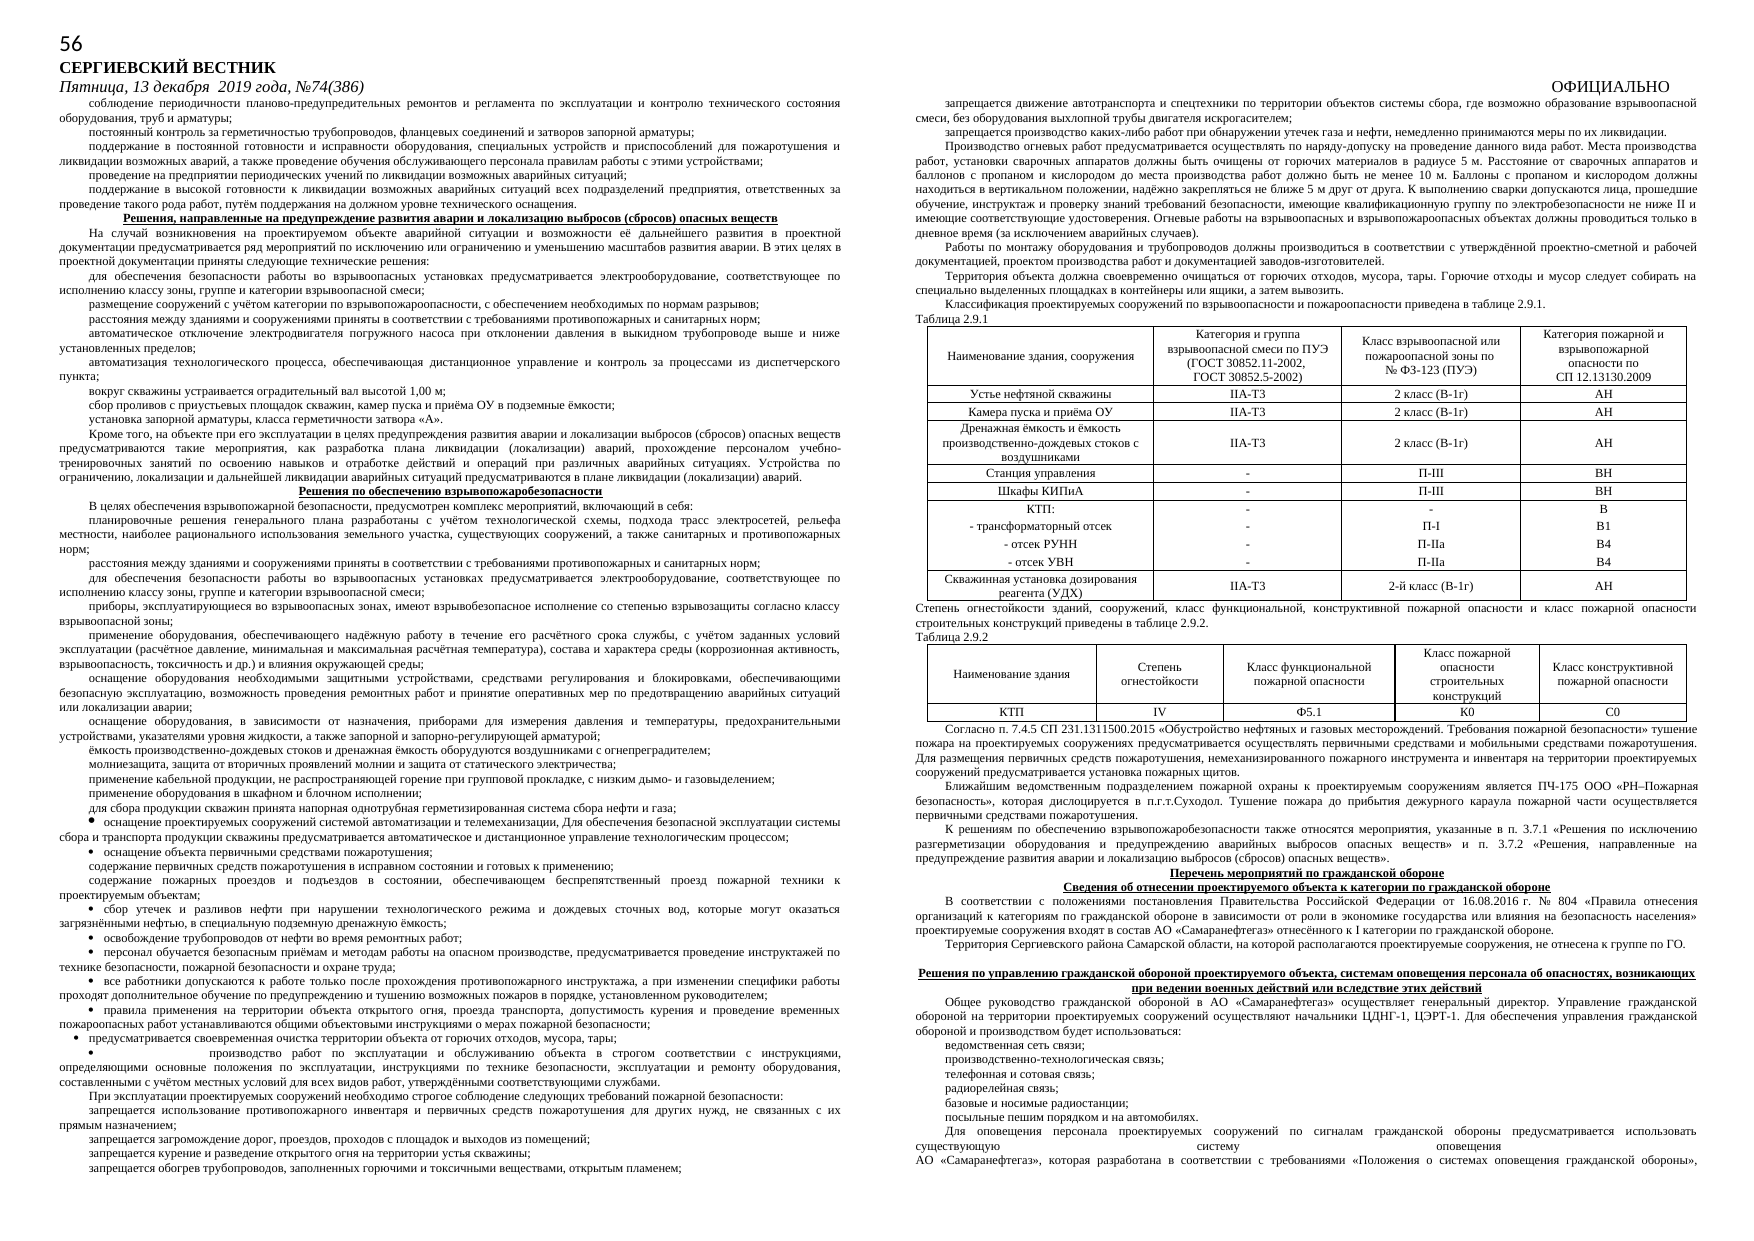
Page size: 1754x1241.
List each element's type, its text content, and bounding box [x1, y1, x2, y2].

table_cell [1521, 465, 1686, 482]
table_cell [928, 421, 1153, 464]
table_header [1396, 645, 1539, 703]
text соблюдение периодичности планово-предупредительных ремонтов и регламента по эксплуатации и контролю технического состояния оборудования, труб и арматуры; [59, 96, 842, 125]
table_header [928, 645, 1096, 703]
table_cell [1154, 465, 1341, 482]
text для обеспечения безопасности работы во взрывоопасных установках предусматривается электрооборудование, соответствующее по исполнению классу зоны, группе и категории взрывоопасной смеси; [59, 570, 842, 599]
text Классификация проектируемых сооружений по взрывоопасности и пожароопасности приведена в таблице 2.9.1. [915, 297, 1698, 312]
text Степень огнестойкости зданий, сооружений, класс функциональной, конструктивной пожарной опасности и класс пожарной опасности строительных конструкций приведены в таблице 2.9.2. [915, 601, 1698, 630]
text Работы по монтажу оборудования и трубопроводов должны производиться в соответствии с утверждённой проектно-сметной и рабочей документацией, проектом производства работ и документацией заводов-изготовителей. [915, 240, 1698, 268]
text планировочные решения генерального плана разработаны с учётом технологической схемы, подхода трасс электросетей, рельефа местности, наиболее рационального использования земельного участка, существующих сооружений, а также санитарных и противопожарных норм; [59, 513, 842, 556]
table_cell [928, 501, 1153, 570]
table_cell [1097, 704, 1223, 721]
list оснащение объекта первичными средствами пожаротушения; [59, 844, 842, 859]
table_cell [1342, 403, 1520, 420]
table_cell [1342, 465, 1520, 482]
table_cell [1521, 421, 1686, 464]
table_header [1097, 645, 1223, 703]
text радиорелейная связь; [915, 1081, 1698, 1095]
text телефонная и сотовая связь; [915, 1067, 1698, 1081]
text молниезащита, защита от вторичных проявлений молнии и защита от статического электричества; [59, 757, 842, 772]
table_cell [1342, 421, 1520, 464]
text поддержание в высокой готовности к ликвидации возможных аварийных ситуаций всех подразделений предприятия, ответственных за проведение такого рода работ, путём поддержания на должном уровне технического оснащения. [59, 182, 842, 211]
list оснащение проектируемых сооружений системой автоматизации и телемеханизации, Для обеспечения безопасной эксплуатации системы сбора и транспорта продукции скважины предусматривается автоматическое и дистанционное управление технологическим процессом; [59, 815, 842, 844]
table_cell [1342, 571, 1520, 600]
text постоянный контроль за герметичностью трубопроводов, фланцевых соединений и затворов запорной арматуры; [59, 125, 842, 139]
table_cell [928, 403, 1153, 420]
list персонал обучается безопасным приёмам и методам работы на опасном производстве, предусматривается проведение инструктажей по технике безопасности, пожарной безопасности и охране труда; [59, 945, 842, 974]
list освобождение трубопроводов от нефти во время ремонтных работ; [59, 931, 842, 945]
text Решения по обеспечению взрывопожаробезопасности [59, 484, 842, 498]
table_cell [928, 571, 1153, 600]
list предусматривается своевременная очистка территории объекта от горючих отходов, мусора, тары; [59, 1031, 842, 1046]
text Территория объекта должна своевременно очищаться от горючих отходов, мусора, тары. Горючие отходы и мусор следует собирать на специально выделенных площадках в контейнеры или ящики, а затем вывозить. [915, 268, 1698, 297]
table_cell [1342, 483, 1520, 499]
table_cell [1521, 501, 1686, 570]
text запрещается использование противопожарного инвентаря и первичных средств пожаротушения для других нужд, не связанных с их прямым назначением; [59, 1103, 842, 1132]
text На случай возникновения на проектируемом объекте аварийной ситуации и возможности её дальнейшего развития в проектной документации предусматривается ряд мероприятий по исключению или ограничению и уменьшению масштабов развития аварии. В этих целях в проектной документации приняты следующие технические решения: [59, 225, 842, 268]
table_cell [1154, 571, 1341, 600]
text Таблица 2.9.1 [915, 312, 1698, 326]
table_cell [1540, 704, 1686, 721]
text В целях обеспечения взрывопожарной безопасности, предусмотрен комплекс мероприятий, включающий в себя: [59, 498, 842, 513]
list правила применения на территории объекта открытого огня, проезда транспорта, допустимость курения и проведение временных пожароопасных работ устанавливаются общими объектовыми инструкциями о мерах пожарной безопасности; [59, 1002, 842, 1031]
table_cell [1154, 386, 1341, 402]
text Кроме того, на объекте при его эксплуатации в целях предупреждения развития аварии и локализации выбросов (сбросов) опасных веществ предусматриваются такие мероприятия, как разработка плана ликвидации (локализации) аварий, прохождение персоналом учебно-тренировочных занятий по освоению навыков и отработке действий и операций при различных аварийных ситуациях. Устройства по ограничению, локализации и дальнейшей ликвидации аварийных ситуаций предусматриваются в плане ликвидации (локализации) аварий. [59, 427, 842, 484]
text запрещается загромождение дорог, проездов, проходов с площадок и выходов из помещений; [59, 1132, 842, 1146]
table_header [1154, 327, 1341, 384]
text В соответствии с положениями постановления Правительства Российской Федерации от 16.08.2016 г. № 804 «Правила отнесения организаций к категориям по гражданской обороне в зависимости от роли в экономике государства или влияния на безопасность населения» проектируемые сооружения входят в состав АО «Самаранефтегаз» отнесённого к I категории по гражданской обороне. [915, 894, 1698, 937]
text Решения по управлению гражданской обороной проектируемого объекта, системам оповещения персонала об опасностях, возникающих при ведении военных действий или вследствие этих действий [915, 966, 1698, 995]
text применение кабельной продукции, не распространяющей горение при групповой прокладке, с низким дымо- и газовыделением; [59, 772, 842, 786]
text применение оборудования в шкафном и блочном исполнении; [59, 786, 842, 800]
text расстояния между зданиями и сооружениями приняты в соответствии с требованиями противопожарных и санитарных норм; [59, 556, 842, 570]
text Решения, направленные на предупреждение развития аварии и локализацию выбросов (сбросов) опасных веществ [59, 211, 842, 225]
text расстояния между зданиями и сооружениями приняты в соответствии с требованиями противопожарных и санитарных норм; [59, 312, 842, 326]
text для обеспечения безопасности работы во взрывоопасных установках предусматривается электрооборудование, соответствующее по исполнению классу зоны, группе и категории взрывоопасной смеси; [59, 268, 842, 297]
text посыльные пешим порядком и на автомобилях. [915, 1110, 1698, 1124]
text Сведения об отнесении проектируемого объекта к категории по гражданской обороне [915, 880, 1698, 894]
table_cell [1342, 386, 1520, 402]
text содержание первичных средств пожаротушения в исправном состоянии и готовых к применению; [59, 859, 842, 873]
text проведение на предприятии периодических учений по ликвидации возможных аварийных ситуаций; [59, 168, 842, 182]
text Ближайшим ведомственным подразделением пожарной охраны к проектируемым сооружениям является ПЧ-175 ООО «РН–Пожарная безопасность», которая дислоцируется в п.г.т.Суходол. Тушение пожара до прибытия дежурного караула пожарной части осуществляется первичными средствами пожаротушения. [915, 779, 1698, 822]
text запрещается обогрев трубопроводов, заполненных горючими и токсичными веществами, открытым пламенем; [59, 1161, 842, 1175]
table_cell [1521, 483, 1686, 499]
text поддержание в постоянной готовности и исправности оборудования, специальных устройств и приспособлений для пожаротушения и ликвидации возможных аварий, а также проведение обучения обслуживающего персонала правилам работы с этими устройствами; [59, 139, 842, 168]
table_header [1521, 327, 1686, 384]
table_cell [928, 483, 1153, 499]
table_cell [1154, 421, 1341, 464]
text содержание пожарных проездов и подъездов в состоянии, обеспечивающем беспрепятственный проезд пожарной техники к проектируемым объектам; [59, 873, 842, 902]
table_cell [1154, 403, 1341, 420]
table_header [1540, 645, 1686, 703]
text размещение сооружений с учётом категории по взрывопожароопасности, с обеспечением необходимых по нормам разрывов; [59, 297, 842, 312]
text установка запорной арматуры, класса герметичности затвора «А». [59, 412, 842, 427]
text запрещается производство каких-либо работ при обнаружении утечек газа и нефти, немедленно принимаются меры по их ликвидации. [915, 125, 1698, 139]
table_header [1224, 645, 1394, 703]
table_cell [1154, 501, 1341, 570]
text вокруг скважины устраивается оградительный вал высотой 1,00 м; [59, 383, 842, 398]
text применение оборудования, обеспечивающего надёжную работу в течение его расчётного срока службы, с учётом заданных условий эксплуатации (расчётное давление, минимальная и максимальная расчётная температура), состава и характера среды (коррозионная активность, взрывоопасность, токсичность и др.) и влияния окружающей среды; [59, 628, 842, 671]
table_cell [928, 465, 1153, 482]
text ёмкость производственно-дождевых стоков и дренажная ёмкость оборудуются воздушниками с огнепреградителем; [59, 743, 842, 757]
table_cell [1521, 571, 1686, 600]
list производство работ по эксплуатации и обслуживанию объекта в строгом соответствии с инструкциями, определяющими основные положения по эксплуатации, инструкциями по технике безопасности, эксплуатации и ремонту оборудования, составленными с учётом местных условий для всех видов работ, утверждёнными соответствующими службами. [59, 1046, 842, 1089]
text Перечень мероприятий по гражданской обороне [915, 865, 1698, 880]
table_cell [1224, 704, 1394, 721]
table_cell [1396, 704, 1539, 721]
text для сбора продукции скважин принята напорная однотрубная герметизированная система сбора нефти и газа; [59, 800, 842, 815]
text Производство огневых работ предусматривается осуществлять по наряду-допуску на проведение данного вида работ. Места производства работ, установки сварочных аппаратов должны быть очищены от горючих материалов в радиусе 5 м. Расстояние от сварочных аппаратов и баллонов с пропаном и кислородом до места производства работ должно быть не менее 10 м. Баллоны с пропаном и кислородом должны находиться в вертикальном положении, надёжно закрепляться не ближе 5 м друг от друга. К выполнению сварки допускаются лица, прошедшие обучение, инструктаж и проверку знаний требований безопасности, имеющие квалификационную группу по электробезопасности не ниже II и имеющие соответствующие удостоверения. Огневые работы на взрывоопасных и взрывопожароопасных объектах должны проводиться только в дневное время (за исключением аварийных случаев). [915, 139, 1698, 240]
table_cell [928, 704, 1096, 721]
text Таблица 2.9.2 [915, 630, 1698, 644]
text Общее руководство гражданской обороной в АО «Самаранефтегаз» осуществляет генеральный директор. Управление гражданской обороной на территории проектируемых сооружений осуществляют начальники ЦДНГ-1, ЦЭРТ-1. Для обеспечения управления гражданской обороной и производством будет использоваться: [915, 995, 1698, 1038]
text оснащение оборудования, в зависимости от назначения, приборами для измерения давления и температуры, предохранительными устройствами, указателями уровня жидкости, а также запорной и запорно-регулирующей арматурой; [59, 714, 842, 743]
text К решениям по обеспечению взрывопожаробезопасности также относятся мероприятия, указанные в п. 3.7.1 «Решения по исключению разгерметизации оборудования и предупреждению аварийных выбросов опасных веществ» и п. 3.7.2 «Решения, направленные на предупреждение развития аварии и локализацию выбросов (сбросов) опасных веществ». [915, 822, 1698, 865]
text сбор проливов с приустьевых площадок скважин, камер пуска и приёма ОУ в подземные ёмкости; [59, 398, 842, 412]
text При эксплуатации проектируемых сооружений необходимо строгое соблюдение следующих требований пожарной безопасности: [59, 1089, 842, 1103]
text базовые и носимые радиостанции; [915, 1095, 1698, 1110]
text ведомственная сеть связи; [915, 1038, 1698, 1052]
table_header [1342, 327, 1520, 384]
text производственно-технологическая связь; [915, 1052, 1698, 1067]
text приборы, эксплуатирующиеся во взрывоопасных зонах, имеют взрывобезопасное исполнение со степенью взрывозащиты согласно классу взрывоопасной зоны; [59, 599, 842, 628]
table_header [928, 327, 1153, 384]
text запрещается курение и разведение открытого огня на территории устья скважины; [59, 1146, 842, 1161]
text Согласно п. 7.4.5 СП 231.1311500.2015 «Обустройство нефтяных и газовых месторождений. Требования пожарной безопасности» тушение пожара на проектируемых сооружениях предусматривается осуществлять первичными средствами и мобильными средствами пожаротушения. Для размещения первичных средств пожаротушения, немеханизированного пожарного инструмента и инвентаря на территории проектируемых сооружений предусматривается установка пожарных щитов. [915, 722, 1698, 779]
list все работники допускаются к работе только после прохождения противопожарного инструктажа, а при изменении специфики работы проходят дополнительное обучение по предупреждению и тушению возможных пожаров в порядке, установленном руководителем; [59, 974, 842, 1002]
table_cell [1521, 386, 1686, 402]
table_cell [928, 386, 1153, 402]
text запрещается движение автотранспорта и спецтехники по территории объектов системы сбора, где возможно образование взрывоопасной смеси, без оборудования выхлопной трубы двигателя искрогасителем; [915, 96, 1698, 125]
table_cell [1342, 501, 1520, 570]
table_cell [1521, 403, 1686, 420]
list сбор утечек и разливов нефти при нарушении технологического режима и дождевых сточных вод, которые могут оказаться загрязнёнными нефтью, в специальную подземную дренажную ёмкость; [59, 902, 842, 931]
text оснащение оборудования необходимыми защитными устройствами, средствами регулирования и блокировками, обеспечивающими безопасную эксплуатацию, возможность проведения ремонтных работ и принятие оперативных мер по предотвращению аварийных ситуаций или локализации аварии; [59, 671, 842, 714]
text автоматическое отключение электродвигателя погружного насоса при отклонении давления в выкидном трубопроводе выше и ниже установленных пределов; [59, 326, 842, 355]
text Территория Сергиевского района Самарской области, на которой располагаются проектируемые сооружения, не отнесена к группе по ГО. [915, 937, 1698, 952]
text автоматизация технологического процесса, обеспечивающая дистанционное управление и контроль за процессами из диспетчерского пункта; [59, 355, 842, 383]
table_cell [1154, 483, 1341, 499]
